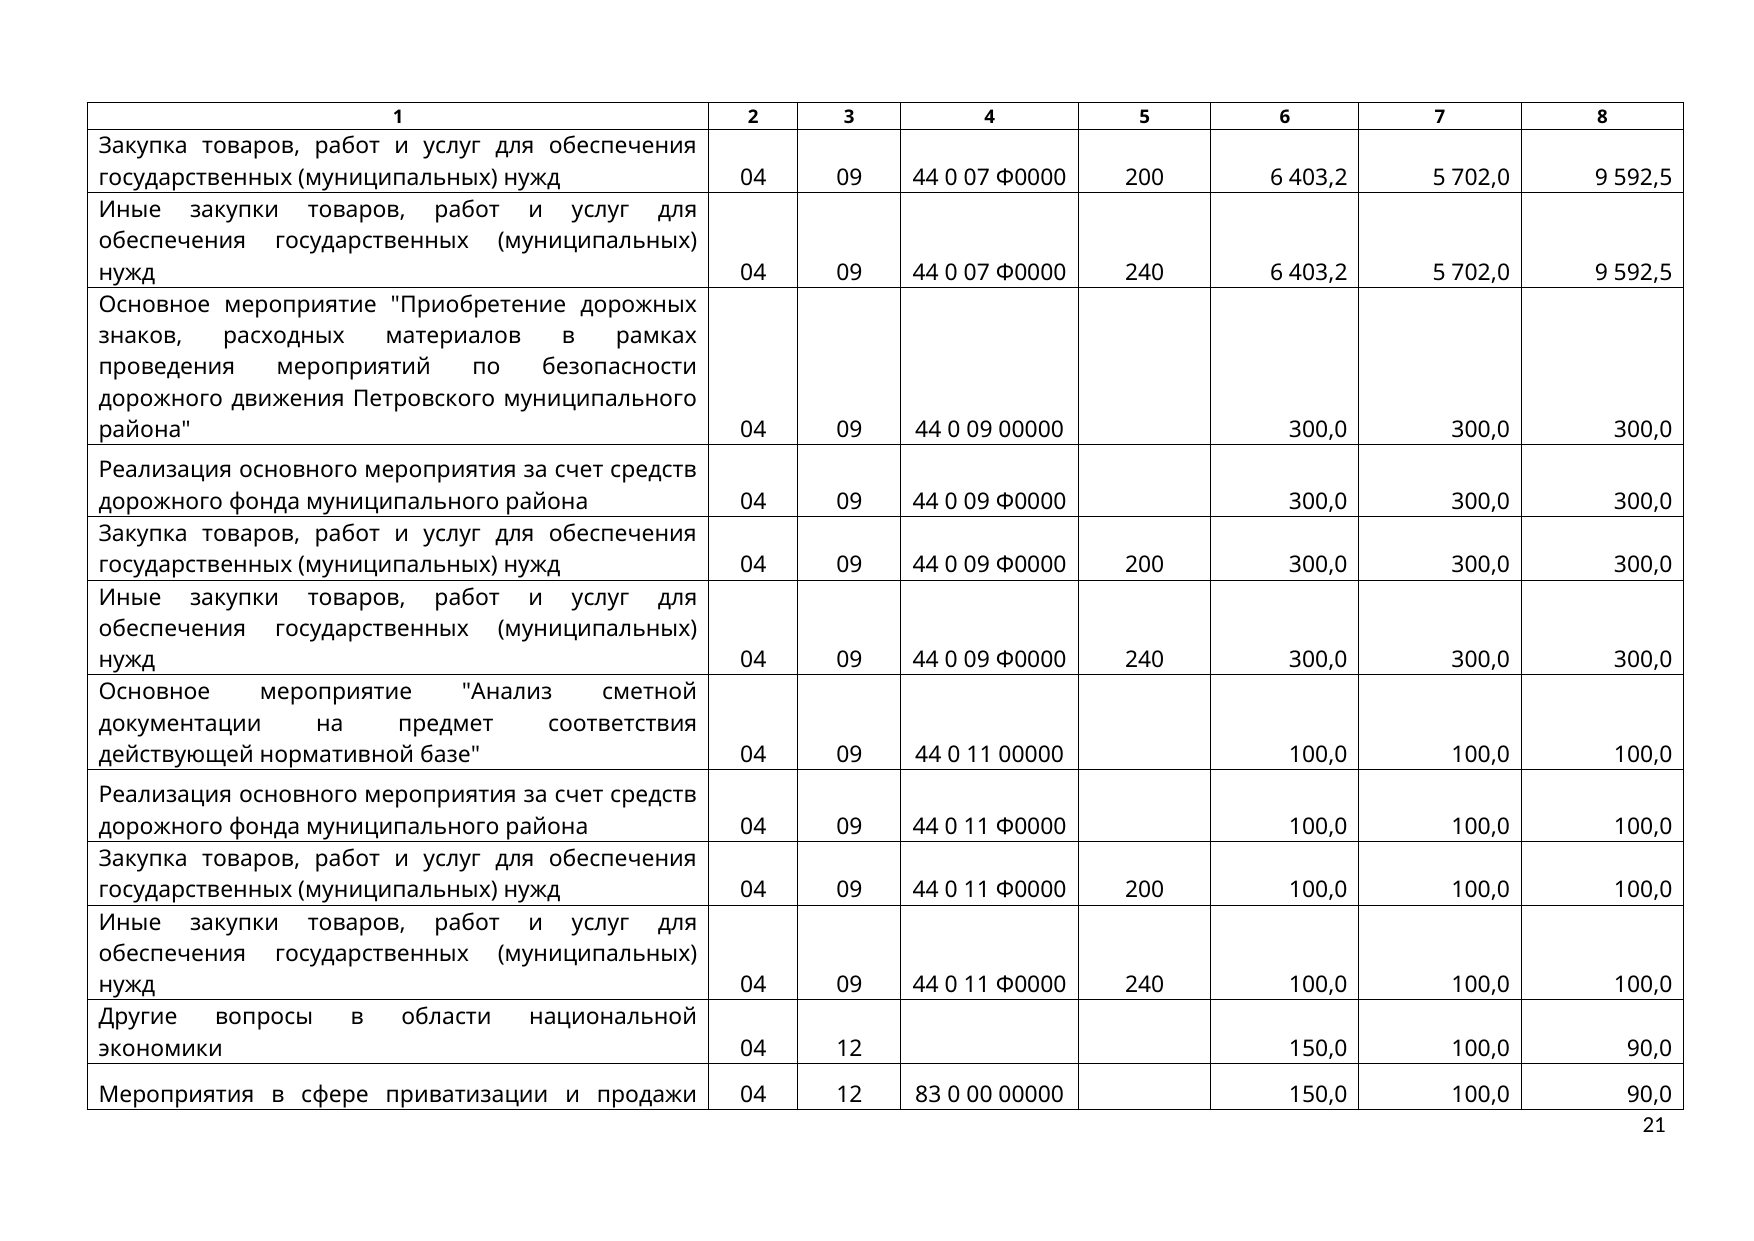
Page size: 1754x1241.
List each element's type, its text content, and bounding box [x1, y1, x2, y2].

table_cell 200 [1079, 130, 1210, 192]
table_cell 04 [709, 193, 797, 287]
table_cell 100,0 [1522, 770, 1683, 841]
table_cell 100,0 [1359, 1000, 1521, 1063]
table_cell 04 [709, 581, 797, 674]
table_cell 09 [798, 445, 900, 516]
table_cell 83 0 00 00000 [901, 1064, 1078, 1109]
table_cell 200 [1079, 517, 1210, 579]
table_cell Реализация основного мероприятия за счет средств дорожного фонда муниципального района [88, 445, 708, 516]
table_cell 5 702,0 [1359, 130, 1521, 192]
table_cell 90,0 [1522, 1064, 1683, 1109]
table_cell 09 [798, 842, 900, 904]
table_header 3 [798, 103, 900, 128]
table_cell 100,0 [1359, 906, 1521, 999]
table_cell 09 [798, 906, 900, 999]
table_cell 300,0 [1211, 445, 1358, 516]
table_cell [1079, 675, 1210, 769]
table_cell 100,0 [1522, 906, 1683, 999]
table_cell 04 [709, 288, 797, 444]
table_cell 44 0 09 Ф0000 [901, 581, 1078, 674]
table_cell 04 [709, 675, 797, 769]
table_cell 150,0 [1211, 1064, 1358, 1109]
table_header 4 [901, 103, 1078, 128]
table_cell Реализация основного мероприятия за счет средств дорожного фонда муниципального района [88, 770, 708, 841]
table_cell [1079, 288, 1210, 444]
table_cell 100,0 [1211, 842, 1358, 904]
table_cell 100,0 [1359, 842, 1521, 904]
table_cell 04 [709, 130, 797, 192]
table_cell 09 [798, 288, 900, 444]
table_cell 300,0 [1211, 517, 1358, 579]
table_cell 6 403,2 [1211, 193, 1358, 287]
table_cell 100,0 [1522, 675, 1683, 769]
table_cell [901, 1000, 1078, 1063]
table_cell 100,0 [1211, 770, 1358, 841]
table_cell 44 0 11 Ф0000 [901, 770, 1078, 841]
table_header 1 [88, 103, 708, 128]
table_cell 300,0 [1522, 445, 1683, 516]
table_cell 100,0 [1359, 770, 1521, 841]
table_cell 300,0 [1522, 288, 1683, 444]
table_cell 09 [798, 130, 900, 192]
table_cell 90,0 [1522, 1000, 1683, 1063]
table_cell 9 592,5 [1522, 130, 1683, 192]
table_cell [1079, 1000, 1210, 1063]
table_cell 12 [798, 1000, 900, 1063]
table_cell 300,0 [1359, 581, 1521, 674]
table_cell Закупка товаров, работ и услуг для обеспечения государственных (муниципальных) нужд [88, 130, 708, 192]
table_header 5 [1079, 103, 1210, 128]
table_cell 09 [798, 675, 900, 769]
table_cell 100,0 [1359, 675, 1521, 769]
table_cell 240 [1079, 581, 1210, 674]
table_cell 04 [709, 1000, 797, 1063]
table_cell 100,0 [1359, 1064, 1521, 1109]
table_cell 04 [709, 906, 797, 999]
table_cell Закупка товаров, работ и услуг для обеспечения государственных (муниципальных) нужд [88, 517, 708, 579]
table_cell 12 [798, 1064, 900, 1109]
table_cell 300,0 [1359, 517, 1521, 579]
table_cell 200 [1079, 842, 1210, 904]
table_header 8 [1522, 103, 1683, 128]
table_cell 04 [709, 770, 797, 841]
table_cell 240 [1079, 193, 1210, 287]
table_cell 44 0 07 Ф0000 [901, 193, 1078, 287]
table_cell 44 0 11 00000 [901, 675, 1078, 769]
table_cell 09 [798, 581, 900, 674]
table_cell 100,0 [1211, 906, 1358, 999]
table_cell 09 [798, 770, 900, 841]
table_cell 44 0 07 Ф0000 [901, 130, 1078, 192]
table_cell Иные закупки товаров, работ и услуг для обеспечения государственных (муниципальных) нужд [88, 581, 708, 674]
table_cell 44 0 09 Ф0000 [901, 517, 1078, 579]
table_cell Основное мероприятие "Приобретение дорожных знаков, расходных материалов в рамках проведения мероприятий по безопасности дорожного движения Петровского муниципального района" [88, 288, 708, 444]
table_cell 04 [709, 842, 797, 904]
table_cell 5 702,0 [1359, 193, 1521, 287]
table_cell [1079, 1064, 1210, 1109]
table_cell 6 403,2 [1211, 130, 1358, 192]
table_cell Иные закупки товаров, работ и услуг для обеспечения государственных (муниципальных) нужд [88, 906, 708, 999]
table_cell [1079, 445, 1210, 516]
table_cell Другие вопросы в области национальной экономики [88, 1000, 708, 1063]
table_cell 300,0 [1211, 581, 1358, 674]
table_cell [1079, 770, 1210, 841]
table_cell 300,0 [1359, 288, 1521, 444]
table_cell 44 0 11 Ф0000 [901, 906, 1078, 999]
table_header 6 [1211, 103, 1358, 128]
table_header 2 [709, 103, 797, 128]
table_cell 9 592,5 [1522, 193, 1683, 287]
table_header 7 [1359, 103, 1521, 128]
table_cell 240 [1079, 906, 1210, 999]
table_cell 150,0 [1211, 1000, 1358, 1063]
table_cell 09 [798, 193, 900, 287]
table_cell 04 [709, 1064, 797, 1109]
table_cell 300,0 [1211, 288, 1358, 444]
table_cell 04 [709, 445, 797, 516]
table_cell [88, 1064, 708, 1109]
table_cell 300,0 [1522, 581, 1683, 674]
table_cell 04 [709, 517, 797, 579]
table_cell Закупка товаров, работ и услуг для обеспечения государственных (муниципальных) нужд [88, 842, 708, 904]
table_cell 44 0 09 Ф0000 [901, 445, 1078, 516]
table_cell 44 0 09 00000 [901, 288, 1078, 444]
table_cell Иные закупки товаров, работ и услуг для обеспечения государственных (муниципальных) нужд [88, 193, 708, 287]
table_cell 300,0 [1522, 517, 1683, 579]
table_cell 300,0 [1359, 445, 1521, 516]
table_cell 09 [798, 517, 900, 579]
table_cell Основное мероприятие "Анализ сметной документации на предмет соответствия действующей нормативной базе" [88, 675, 708, 769]
table_cell 100,0 [1211, 675, 1358, 769]
table_cell 44 0 11 Ф0000 [901, 842, 1078, 904]
table_cell 100,0 [1522, 842, 1683, 904]
